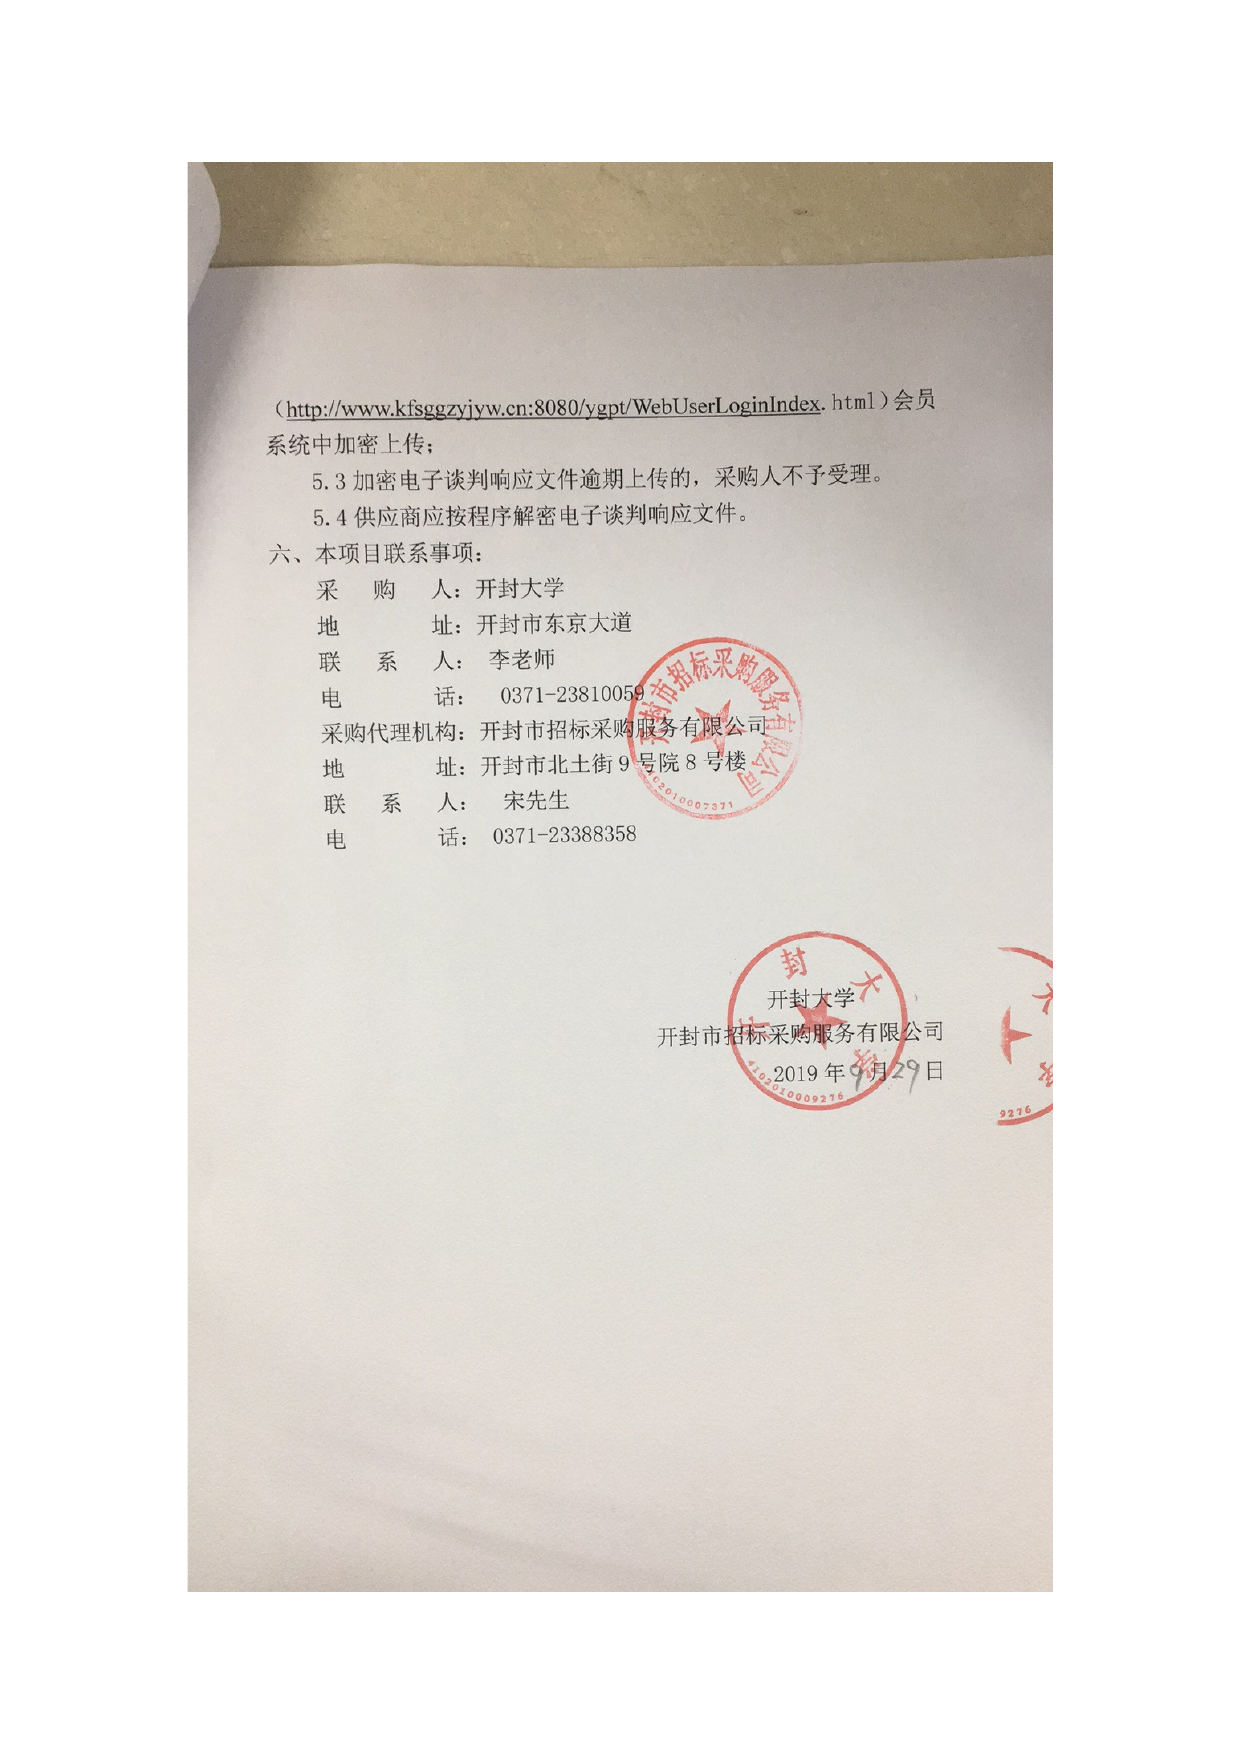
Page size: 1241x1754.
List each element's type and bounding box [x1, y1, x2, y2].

picture [187, 162, 1054, 1592]
